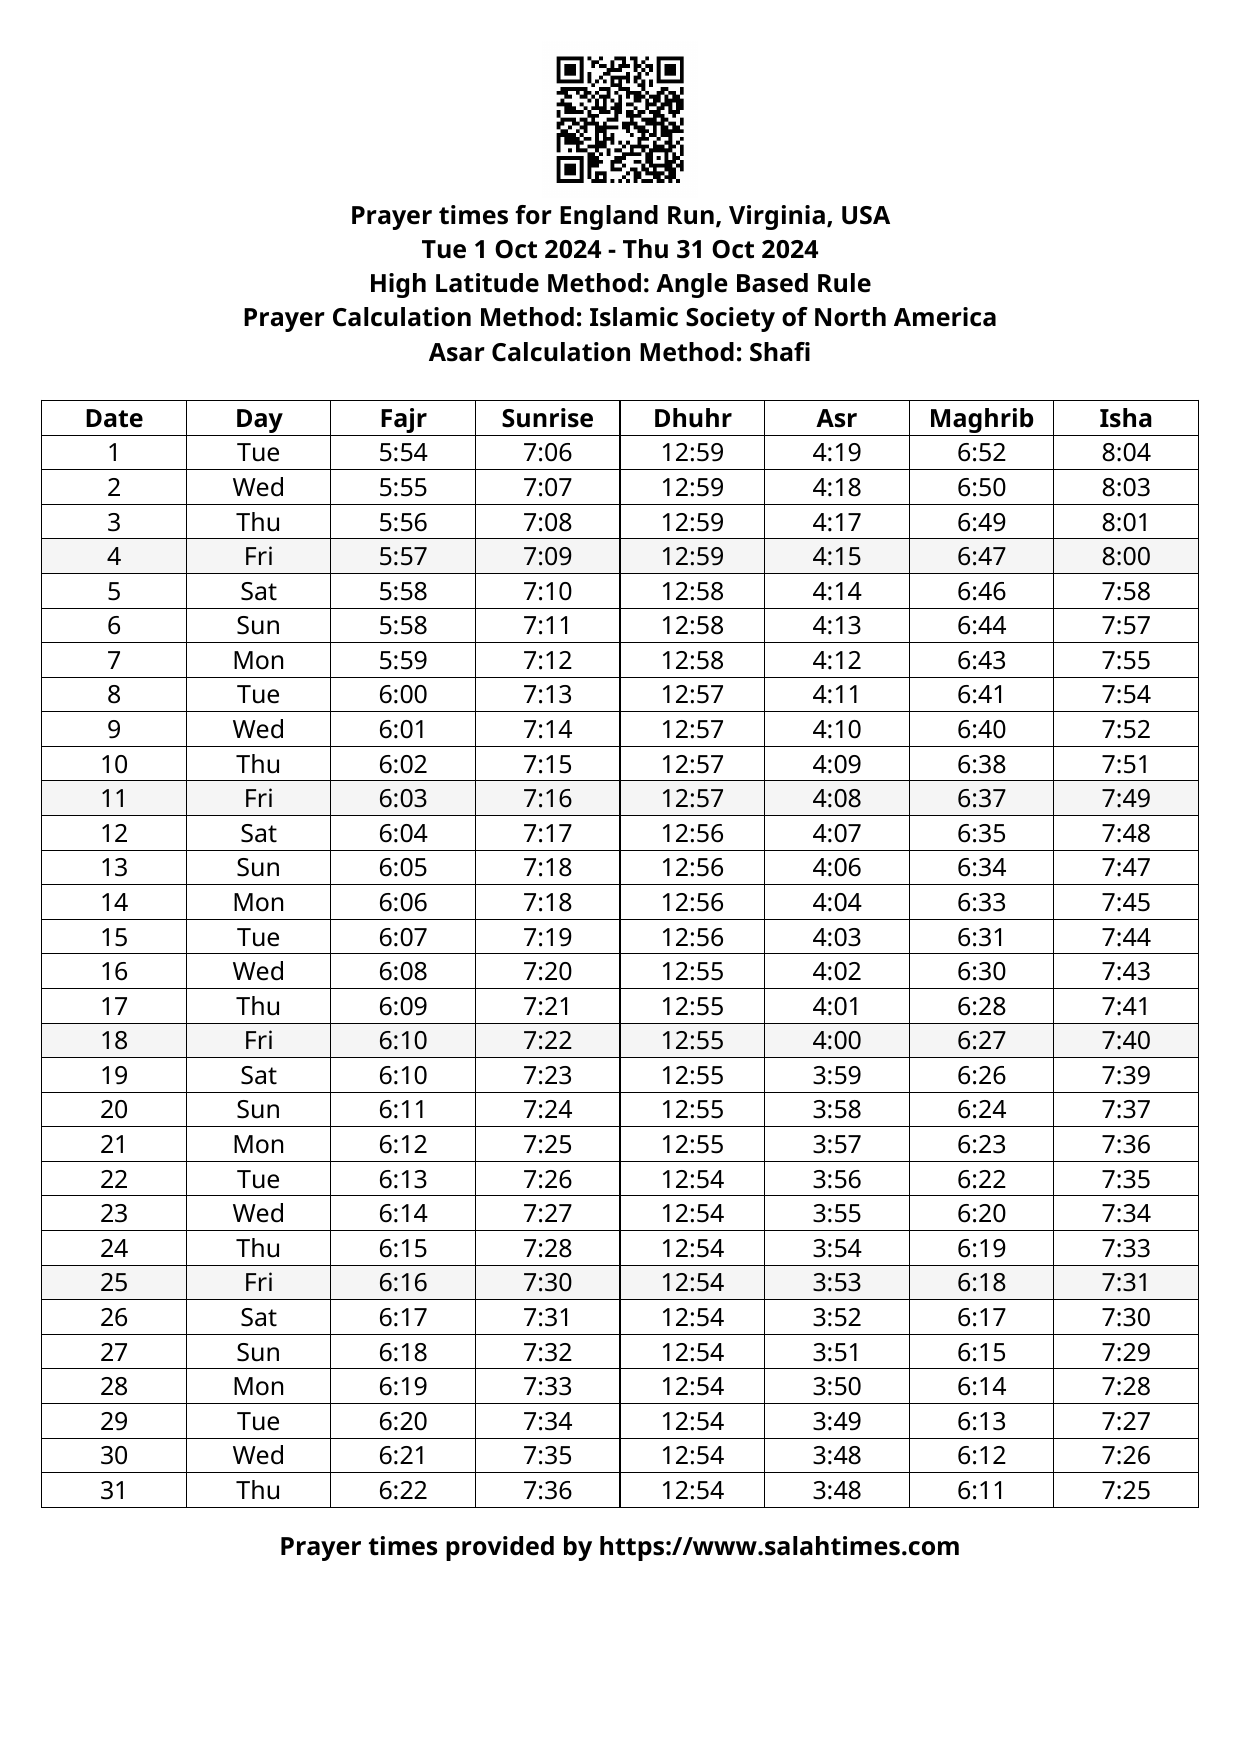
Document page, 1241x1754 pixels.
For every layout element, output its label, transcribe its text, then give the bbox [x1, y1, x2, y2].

table_cell 12:54 [621, 1369, 764, 1403]
table_cell 7:27 [476, 1196, 619, 1230]
table_cell 7:12 [476, 643, 619, 677]
table_cell 6:22 [331, 1473, 475, 1507]
table_cell Thu [187, 1473, 330, 1507]
table_cell 7:55 [1054, 643, 1198, 677]
table_cell 6:02 [331, 747, 475, 780]
table_cell 8 [42, 678, 186, 711]
table_cell 4:10 [765, 712, 909, 746]
table_cell 1 [42, 436, 186, 469]
text Asar Calculation Method: Shafi [42, 334, 1198, 368]
table_cell 29 [42, 1404, 186, 1437]
table_cell 12:59 [621, 539, 764, 573]
table_cell Sat [187, 1300, 330, 1334]
table_cell Thu [187, 1231, 330, 1264]
table_cell 4:17 [765, 505, 909, 538]
table_cell 7:22 [476, 1024, 619, 1057]
table_cell 8:03 [1054, 470, 1198, 504]
table_cell 21 [42, 1127, 186, 1161]
table_cell Mon [187, 643, 330, 677]
table_header Isha [1054, 401, 1198, 434]
table_cell 7:08 [476, 505, 619, 538]
text Tue 1 Oct 2024 - Thu 31 Oct 2024 [42, 232, 1198, 266]
table_cell 6:30 [910, 954, 1053, 988]
table_cell Fri [187, 781, 330, 815]
table_cell 3:58 [765, 1093, 909, 1126]
table_cell 15 [42, 920, 186, 953]
table_cell 6:05 [331, 851, 475, 884]
table_cell 12:57 [621, 712, 764, 746]
table_cell Wed [187, 954, 330, 988]
table_cell 12:59 [621, 470, 764, 504]
table_cell Mon [187, 1127, 330, 1161]
table_cell 7:21 [476, 989, 619, 1022]
table_cell 6:16 [331, 1266, 475, 1299]
table_cell 6:19 [910, 1231, 1053, 1264]
table_cell 12:54 [621, 1196, 764, 1230]
table_cell 6:13 [331, 1162, 475, 1195]
table_cell 6:08 [331, 954, 475, 988]
table_cell 12:54 [621, 1473, 764, 1507]
table_cell 6:47 [910, 539, 1053, 573]
table_cell 5:59 [331, 643, 475, 677]
table_cell 12:55 [621, 1093, 764, 1126]
table_cell Wed [187, 1196, 330, 1230]
table_cell 12:58 [621, 609, 764, 642]
table_cell 4:04 [765, 885, 909, 919]
table_cell 7:11 [476, 609, 619, 642]
table_cell 3:53 [765, 1266, 909, 1299]
table_cell 8:04 [1054, 436, 1198, 469]
table_cell 3:54 [765, 1231, 909, 1264]
table_cell 12:57 [621, 747, 764, 780]
table_cell Tue [187, 678, 330, 711]
table_cell 17 [42, 989, 186, 1022]
table_cell 7:48 [1054, 816, 1198, 849]
table_cell Fri [187, 539, 330, 573]
table_cell 6:06 [331, 885, 475, 919]
table_cell 7:51 [1054, 747, 1198, 780]
table_cell 7:45 [1054, 885, 1198, 919]
table_cell 7:30 [1054, 1300, 1198, 1334]
table_cell 4:14 [765, 574, 909, 607]
table_cell 4:12 [765, 643, 909, 677]
table_cell 7:25 [1054, 1473, 1198, 1507]
table_cell 7:36 [476, 1473, 619, 1507]
table_cell 3:50 [765, 1369, 909, 1403]
table_cell Mon [187, 885, 330, 919]
table_cell 6:00 [331, 678, 475, 711]
table_cell 6:12 [331, 1127, 475, 1161]
table_cell 6:11 [910, 1473, 1053, 1507]
table_cell 6:40 [910, 712, 1053, 746]
table_cell 7:30 [476, 1266, 619, 1299]
table_cell 16 [42, 954, 186, 988]
table_cell Sun [187, 1093, 330, 1126]
table_cell 4:11 [765, 678, 909, 711]
table_cell 12:55 [621, 1024, 764, 1057]
table_cell 6:26 [910, 1058, 1053, 1092]
table_cell 18 [42, 1024, 186, 1057]
table_cell 8:01 [1054, 505, 1198, 538]
table_cell 6:12 [910, 1439, 1053, 1472]
table_cell Mon [187, 1369, 330, 1403]
table_header Sunrise [476, 401, 619, 434]
table_cell Fri [187, 1024, 330, 1057]
table_cell 6:04 [331, 816, 475, 849]
table_cell 3:48 [765, 1473, 909, 1507]
table_cell 6:15 [910, 1335, 1053, 1368]
table_cell 27 [42, 1335, 186, 1368]
table_cell 5:56 [331, 505, 475, 538]
table_cell 6:03 [331, 781, 475, 815]
table_cell 7:47 [1054, 851, 1198, 884]
table_cell 7:31 [476, 1300, 619, 1334]
table_cell 4:07 [765, 816, 909, 849]
table_cell 10 [42, 747, 186, 780]
table_cell 6:20 [331, 1404, 475, 1437]
table_cell 4:09 [765, 747, 909, 780]
table_cell Sat [187, 816, 330, 849]
table_cell 7:37 [1054, 1093, 1198, 1126]
table_cell 7:07 [476, 470, 619, 504]
table_cell 19 [42, 1058, 186, 1092]
table_cell 6:21 [331, 1439, 475, 1472]
table_cell 7:58 [1054, 574, 1198, 607]
table_cell 12:54 [621, 1439, 764, 1472]
table_cell 12:55 [621, 1058, 764, 1092]
table_cell Tue [187, 436, 330, 469]
table_cell 7:33 [476, 1369, 619, 1403]
text Prayer Calculation Method: Islamic Society of North America [42, 300, 1198, 334]
table_cell 4:00 [765, 1024, 909, 1057]
table_cell 5:54 [331, 436, 475, 469]
table_cell 11 [42, 781, 186, 815]
table_cell 7:35 [1054, 1162, 1198, 1195]
table_cell 12 [42, 816, 186, 849]
table_cell 4:06 [765, 851, 909, 884]
table_cell 7:10 [476, 574, 619, 607]
table_cell 26 [42, 1300, 186, 1334]
table_cell 7:16 [476, 781, 619, 815]
table_cell 12:59 [621, 505, 764, 538]
table_cell 7:06 [476, 436, 619, 469]
table_cell 6:38 [910, 747, 1053, 780]
table_cell 13 [42, 851, 186, 884]
text High Latitude Method: Angle Based Rule [42, 266, 1198, 300]
table_cell 12:55 [621, 954, 764, 988]
table_cell 6:46 [910, 574, 1053, 607]
table_cell 3:51 [765, 1335, 909, 1368]
table_cell 7:19 [476, 920, 619, 953]
table_cell 12:58 [621, 643, 764, 677]
table_cell 3:48 [765, 1439, 909, 1472]
table_cell 7:31 [1054, 1266, 1198, 1299]
table_cell 3:59 [765, 1058, 909, 1092]
table_cell 6:31 [910, 920, 1053, 953]
table_cell 12:54 [621, 1300, 764, 1334]
table_cell 2 [42, 470, 186, 504]
table_cell 6:17 [331, 1300, 475, 1334]
table_cell 6:50 [910, 470, 1053, 504]
table_cell 3:56 [765, 1162, 909, 1195]
table_cell 7:24 [476, 1093, 619, 1126]
table_cell 12:55 [621, 1127, 764, 1161]
table_cell 24 [42, 1231, 186, 1264]
table_cell 7:13 [476, 678, 619, 711]
table_cell 7 [42, 643, 186, 677]
table_cell 6:10 [331, 1058, 475, 1092]
table_cell 3 [42, 505, 186, 538]
table_cell 12:54 [621, 1231, 764, 1264]
table_cell 6:14 [331, 1196, 475, 1230]
table_cell 6:33 [910, 885, 1053, 919]
table_cell 5:57 [331, 539, 475, 573]
table_cell 6:49 [910, 505, 1053, 538]
table_cell 25 [42, 1266, 186, 1299]
table_cell Tue [187, 1162, 330, 1195]
table_cell 7:43 [1054, 954, 1198, 988]
table_cell 6:37 [910, 781, 1053, 815]
table_cell 6:35 [910, 816, 1053, 849]
table_cell 6:19 [331, 1369, 475, 1403]
table_cell 7:23 [476, 1058, 619, 1092]
table_cell 7:15 [476, 747, 619, 780]
table_cell 12:54 [621, 1162, 764, 1195]
table_cell Sat [187, 574, 330, 607]
table_cell 5:58 [331, 609, 475, 642]
table_cell 12:54 [621, 1335, 764, 1368]
table_cell 23 [42, 1196, 186, 1230]
table_cell 7:14 [476, 712, 619, 746]
table_cell 8:00 [1054, 539, 1198, 573]
table_cell 3:52 [765, 1300, 909, 1334]
table_cell 6:11 [331, 1093, 475, 1126]
table_cell 7:44 [1054, 920, 1198, 953]
table_cell Fri [187, 1266, 330, 1299]
table_cell 6:28 [910, 989, 1053, 1022]
table_cell 6:01 [331, 712, 475, 746]
table_cell 6:41 [910, 678, 1053, 711]
table_cell 7:33 [1054, 1231, 1198, 1264]
table_cell 7:52 [1054, 712, 1198, 746]
table_cell 6:10 [331, 1024, 475, 1057]
table_cell 7:09 [476, 539, 619, 573]
table_cell 5:58 [331, 574, 475, 607]
table_cell 7:36 [1054, 1127, 1198, 1161]
table_header Day [187, 401, 330, 434]
table_cell 3:55 [765, 1196, 909, 1230]
table_cell 7:29 [1054, 1335, 1198, 1368]
table_cell 6:20 [910, 1196, 1053, 1230]
table_cell 4:01 [765, 989, 909, 1022]
table_cell 7:26 [1054, 1439, 1198, 1472]
table_cell 7:35 [476, 1439, 619, 1472]
table_cell 31 [42, 1473, 186, 1507]
table_cell 5 [42, 574, 186, 607]
table_cell 7:28 [1054, 1369, 1198, 1403]
table_cell 7:34 [476, 1404, 619, 1437]
table_cell 12:54 [621, 1404, 764, 1437]
table_cell 7:27 [1054, 1404, 1198, 1437]
table_cell 12:57 [621, 678, 764, 711]
table_cell 7:25 [476, 1127, 619, 1161]
table_cell 4:18 [765, 470, 909, 504]
table_cell Sun [187, 1335, 330, 1368]
table_cell 7:26 [476, 1162, 619, 1195]
table_cell 4 [42, 539, 186, 573]
table_cell 6:17 [910, 1300, 1053, 1334]
table_cell 6:15 [331, 1231, 475, 1264]
table_cell 30 [42, 1439, 186, 1472]
table_cell Thu [187, 505, 330, 538]
table_cell 12:55 [621, 989, 764, 1022]
table_cell Thu [187, 989, 330, 1022]
table_cell 7:41 [1054, 989, 1198, 1022]
table_header Dhuhr [621, 401, 764, 434]
table_cell 12:56 [621, 920, 764, 953]
table_cell 4:03 [765, 920, 909, 953]
table_cell 6 [42, 609, 186, 642]
table_cell 6:52 [910, 436, 1053, 469]
table_cell 6:09 [331, 989, 475, 1022]
table_cell 12:57 [621, 781, 764, 815]
table_cell 12:59 [621, 436, 764, 469]
picture [542, 41, 699, 198]
table_cell 6:24 [910, 1093, 1053, 1126]
table_cell 4:19 [765, 436, 909, 469]
table_cell 9 [42, 712, 186, 746]
table_cell Thu [187, 747, 330, 780]
text Prayer times for England Run, Virginia, USA [42, 198, 1198, 232]
text Prayer times provided by https://www.salahtimes.com [42, 1528, 1198, 1563]
table_cell 7:54 [1054, 678, 1198, 711]
table_cell 12:56 [621, 885, 764, 919]
table_cell 3:49 [765, 1404, 909, 1437]
table_cell Tue [187, 1404, 330, 1437]
table_cell 22 [42, 1162, 186, 1195]
table_cell Wed [187, 470, 330, 504]
table_cell 6:07 [331, 920, 475, 953]
table_cell 7:39 [1054, 1058, 1198, 1092]
table_cell Tue [187, 920, 330, 953]
table_cell 7:18 [476, 851, 619, 884]
table_cell 20 [42, 1093, 186, 1126]
table_cell 6:14 [910, 1369, 1053, 1403]
table_cell 6:18 [910, 1266, 1053, 1299]
table_cell 28 [42, 1369, 186, 1403]
table_cell Sat [187, 1058, 330, 1092]
table_cell 14 [42, 885, 186, 919]
table_cell 6:18 [331, 1335, 475, 1368]
table_header Asr [765, 401, 909, 434]
table_cell 6:44 [910, 609, 1053, 642]
table_cell 7:34 [1054, 1196, 1198, 1230]
table_cell 4:15 [765, 539, 909, 573]
table_cell 12:54 [621, 1266, 764, 1299]
table_cell Wed [187, 1439, 330, 1472]
table_cell Wed [187, 712, 330, 746]
table_cell 6:13 [910, 1404, 1053, 1437]
table_cell 7:57 [1054, 609, 1198, 642]
table_header Fajr [331, 401, 475, 434]
table_header Date [42, 401, 186, 434]
table_cell 4:08 [765, 781, 909, 815]
table_cell 7:49 [1054, 781, 1198, 815]
table_cell Sun [187, 851, 330, 884]
table_cell 12:56 [621, 851, 764, 884]
table_header Maghrib [910, 401, 1053, 434]
table_cell 6:43 [910, 643, 1053, 677]
table_cell 3:57 [765, 1127, 909, 1161]
table_cell Sun [187, 609, 330, 642]
table_cell 6:22 [910, 1162, 1053, 1195]
table_cell 5:55 [331, 470, 475, 504]
table_cell 4:13 [765, 609, 909, 642]
table_cell 7:28 [476, 1231, 619, 1264]
table_cell 7:17 [476, 816, 619, 849]
table_cell 6:23 [910, 1127, 1053, 1161]
table_cell 7:18 [476, 885, 619, 919]
table_cell 7:32 [476, 1335, 619, 1368]
table_cell 6:34 [910, 851, 1053, 884]
table_cell 12:56 [621, 816, 764, 849]
table_cell 7:20 [476, 954, 619, 988]
table_cell 6:27 [910, 1024, 1053, 1057]
table_cell 4:02 [765, 954, 909, 988]
table_cell 12:58 [621, 574, 764, 607]
table_cell 7:40 [1054, 1024, 1198, 1057]
